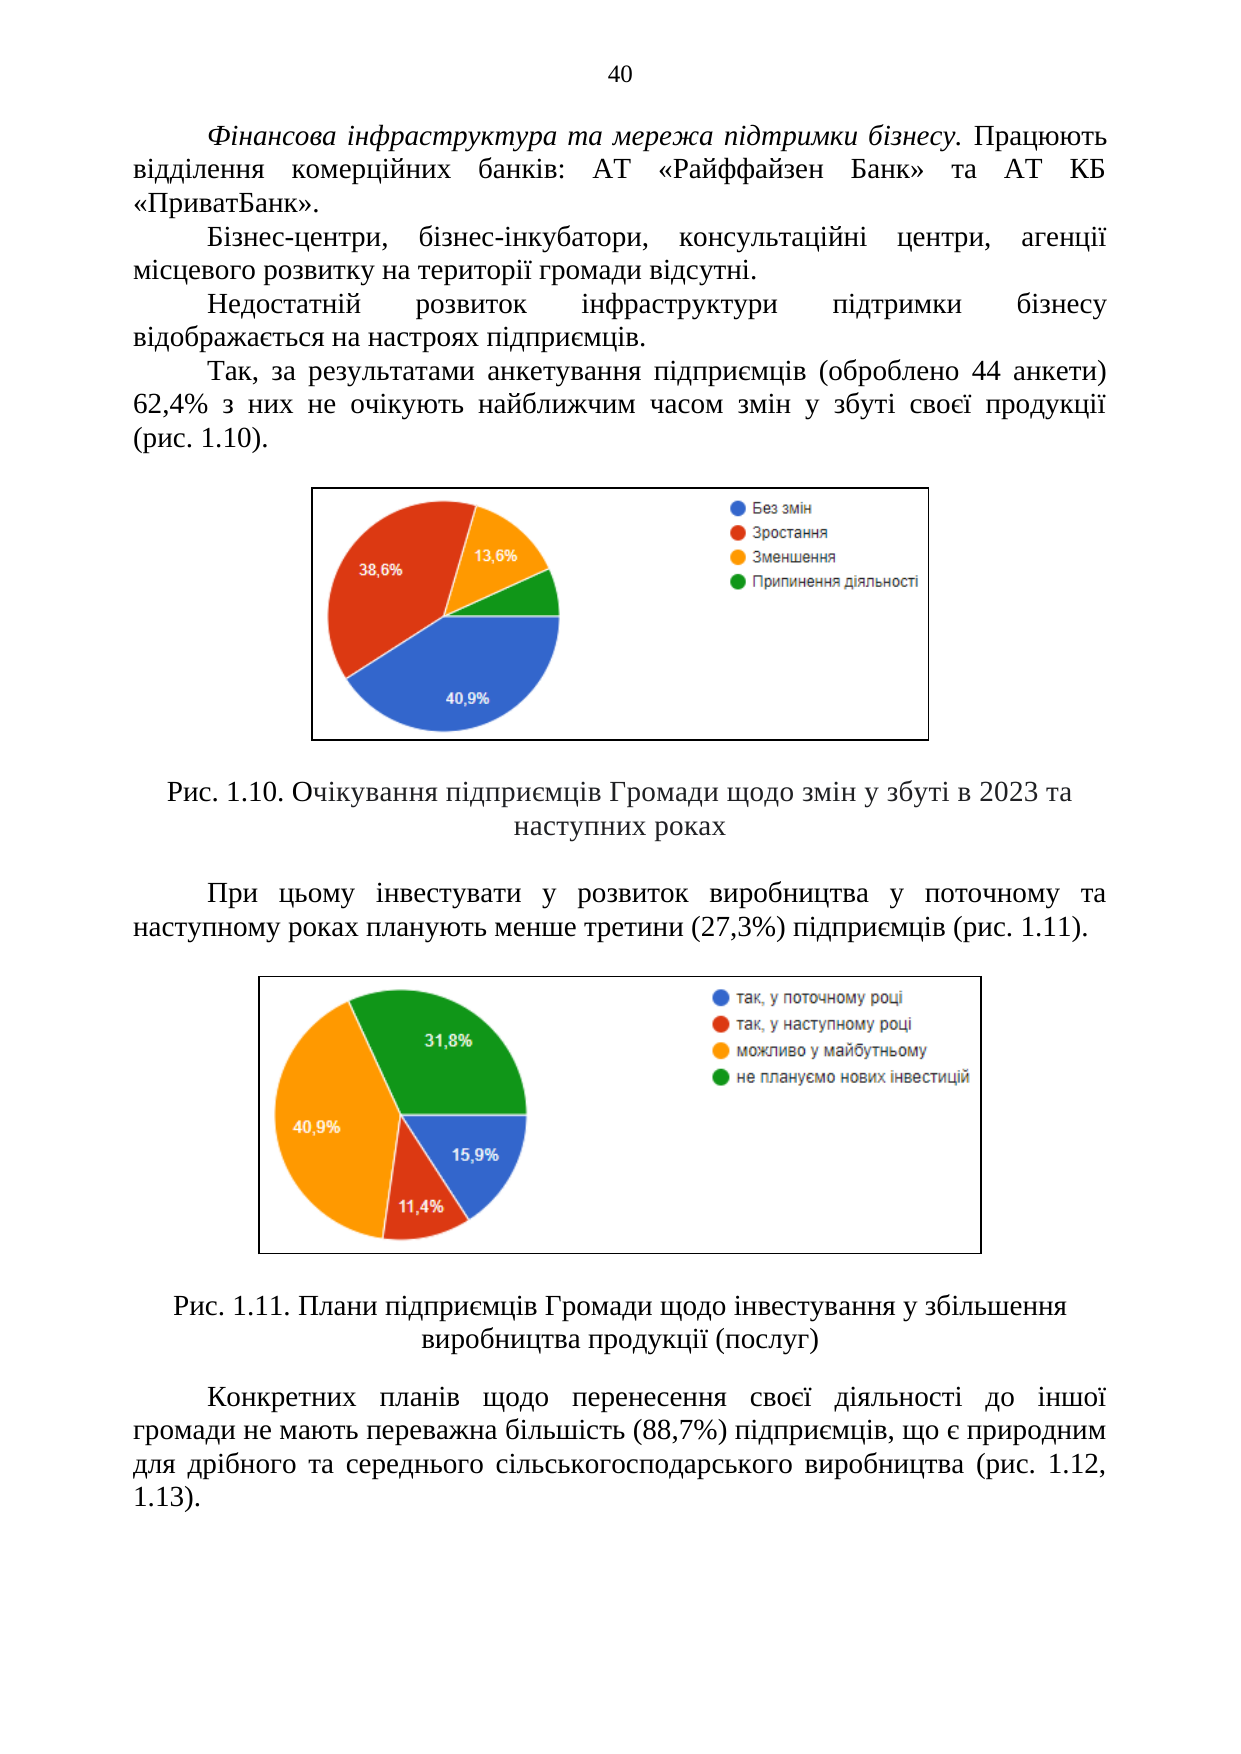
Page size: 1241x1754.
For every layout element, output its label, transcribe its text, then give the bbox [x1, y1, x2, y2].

text Недостатній розвиток інфраструктури підтримки бізнесу відображається на настроях підприємців. [133, 286, 1107, 353]
text Фінансова інфраструктура та мережа підтримки бізнесу. Працюють відділення комерційних банків: АТ «Райффайзен Банк» та АТ КБ «ПриватБанк». [133, 118, 1107, 219]
text Рис. 1.11. Плани підприємців Громади щодо інвестування у збільшення виробництва продукції (послуг) [133, 1288, 1107, 1355]
text Рис. 1.10. Очікування підприємців Громади щодо змін у збуті в 2023 та наступних роках [133, 774, 1107, 842]
text Конкретних планів щодо перенесення своєї діяльності до іншої громади не мають переважна більшість (88,7%) підприємців, що є природним для дрібного та середнього сільськогосподарського виробництва (рис. 1.12, 1.13). [133, 1379, 1107, 1513]
picture [260, 977, 980, 1253]
text При цьому інвестувати у розвиток виробництва у поточному та наступному роках планують менше третини (27,3%) підприємців (рис. 1.11). [133, 875, 1107, 942]
text Так, за результатами анкетування підприємців (оброблено 44 анкети) 62,4% з них не очікують найближчим часом змін у збуті своєї продукції (рис. 1.10). [133, 353, 1107, 453]
picture [313, 489, 928, 739]
text Бізнес-центри, бізнес-інкубатори, консультаційні центри, агенції місцевого розвитку на території громади відсутні. [133, 219, 1107, 286]
